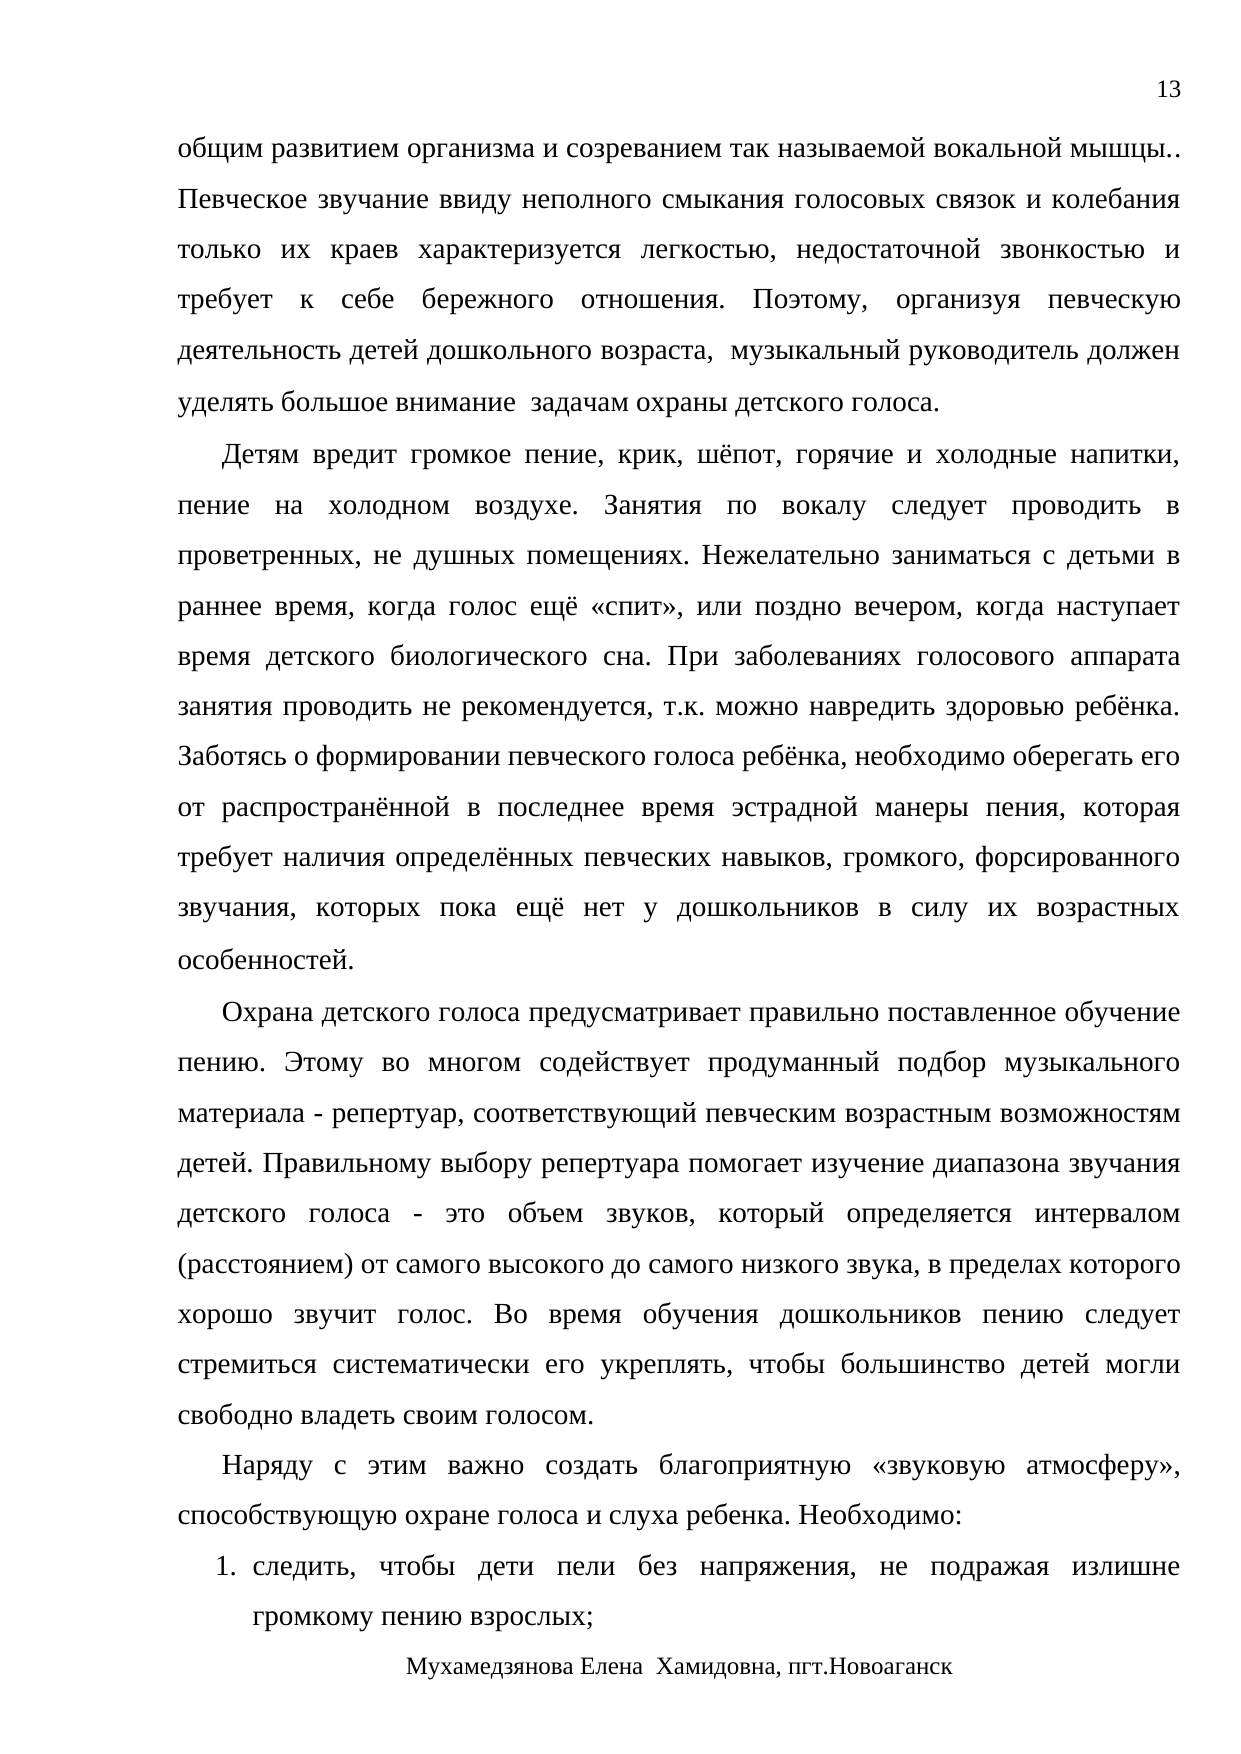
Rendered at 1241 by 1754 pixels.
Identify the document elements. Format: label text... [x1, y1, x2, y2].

text Детям вредит громкое пение, крик, шёпот, горячие и холодные напитки, пение на холодном воздухе. Занятия по вокалу следует проводить в проветренных, не душных помещениях. Нежелательно заниматься с детьми в раннее время, когда голос ещё «спит», или поздно вечером, когда наступает время детского биологического сна. При заболеваниях голосового аппарата занятия проводить не рекомендуется, т.к. можно навредить здоровью ребёнка. Заботясь о формировании певческого голоса ребёнка, необходимо оберегать его от распространённой в последнее время эстрадной манеры пения, которая требует наличия определённых певческих навыков, громкого, форсированного звучания, которых пока ещё нет у дошкольников в силу их возрастных особенностей. [177, 437, 1181, 976]
text Наряду с этим важно создать благоприятную «звуковую атмосферу», способствующую охране голоса и слуха ребенка. Необходимо: [177, 1447, 1181, 1531]
list следить, чтобы дети пели без напряжения, не подражая излишне громкому пению взрослых; [215, 1548, 1181, 1632]
text Охрана детского голоса предусматривает правильно поставленное обучение пению. Этому во многом содействует продуманный подбор музыкального материала - репертуар, соответствующий певческим возрастным возможностям детей. Правильному выбору репертуара помогает изучение диапазона звучания детского голоса - это объем звуков, который определяется интервалом (расстоянием) от самого высокого до самого низкого звука, в пределах которого хорошо звучит голос. Во время обучения дошкольников пению следует стремиться систематически его укреплять, чтобы большинство детей могли свободно владеть своим голосом. [177, 994, 1181, 1430]
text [177, 131, 1181, 419]
